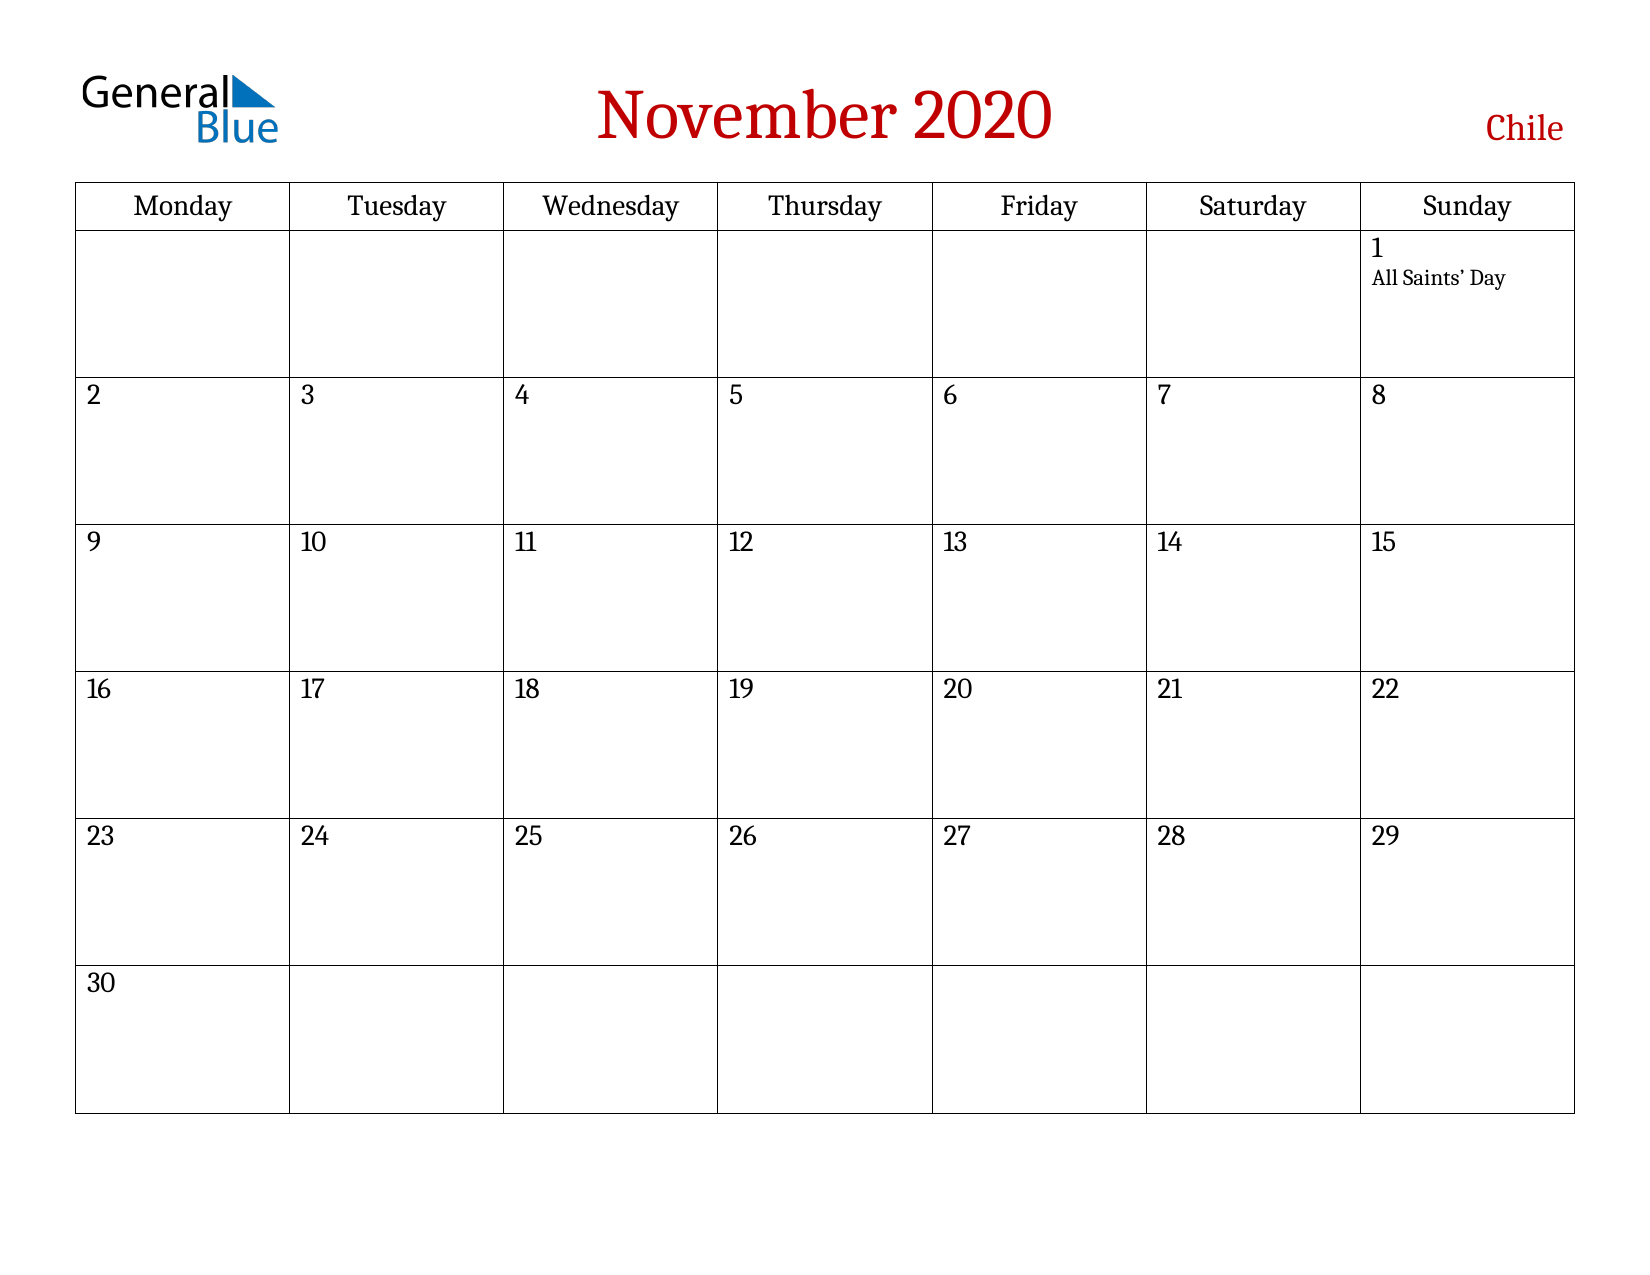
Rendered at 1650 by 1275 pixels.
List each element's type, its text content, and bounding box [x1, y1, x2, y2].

table_cell [504, 265, 717, 377]
table_cell 5 [718, 378, 932, 412]
table_cell [504, 853, 717, 965]
table_cell 1 [1361, 231, 1574, 264]
table_cell [1361, 706, 1574, 818]
table_cell [504, 966, 717, 1000]
table_cell [933, 853, 1146, 965]
table_cell [76, 559, 289, 671]
table_cell [1361, 1000, 1574, 1112]
table_cell Monday [76, 183, 289, 230]
table_cell [1361, 853, 1574, 965]
table_cell 19 [718, 672, 932, 706]
table_cell [1147, 265, 1360, 377]
table_cell [718, 1000, 932, 1112]
table_cell 4 [504, 378, 717, 412]
table_cell [504, 1000, 717, 1112]
table_cell [1147, 231, 1360, 264]
table_cell 21 [1147, 672, 1360, 706]
table_cell [290, 966, 503, 1000]
table_cell [1361, 559, 1574, 671]
table_cell 12 [718, 525, 932, 559]
table_cell 6 [933, 378, 1146, 412]
table_cell [933, 265, 1146, 377]
table_cell [76, 265, 289, 377]
table_cell [1147, 853, 1360, 965]
table_cell [718, 706, 932, 818]
table_cell [76, 412, 289, 524]
table_cell 7 [1147, 378, 1360, 412]
table_cell 25 [504, 819, 717, 853]
table_cell [718, 559, 932, 671]
table_cell [718, 853, 932, 965]
table_cell 18 [504, 672, 717, 706]
table_cell [1147, 559, 1360, 671]
table_cell Thursday [718, 183, 932, 230]
table_header November 2020 [504, 75, 1146, 182]
table_cell [504, 412, 717, 524]
table_cell 29 [1361, 819, 1574, 853]
table_cell Friday [933, 183, 1146, 230]
table_header Chile [1146, 75, 1574, 182]
table_cell [933, 412, 1146, 524]
table_cell [290, 559, 503, 671]
table_cell [1147, 1000, 1360, 1112]
table_cell [290, 412, 503, 524]
table_cell 28 [1147, 819, 1360, 853]
table_cell [1361, 412, 1574, 524]
table_cell [933, 231, 1146, 264]
table_cell [718, 966, 932, 1000]
table_cell [718, 412, 932, 524]
table_cell Sunday [1361, 183, 1574, 230]
table_cell 15 [1361, 525, 1574, 559]
table_cell 14 [1147, 525, 1360, 559]
table_cell 17 [290, 672, 503, 706]
table_cell [933, 559, 1146, 671]
table_cell [290, 231, 503, 264]
table_header [76, 75, 503, 182]
table_cell [290, 853, 503, 965]
table_cell [504, 706, 717, 818]
table_cell [718, 265, 932, 377]
table_cell 23 [76, 819, 289, 853]
table_cell [76, 231, 289, 264]
picture [82, 75, 278, 143]
table_cell [933, 1000, 1146, 1112]
table_cell 20 [933, 672, 1146, 706]
table_cell [1147, 412, 1360, 524]
table_cell 30 [76, 966, 289, 1000]
table_cell 2 [76, 378, 289, 412]
table_cell 8 [1361, 378, 1574, 412]
table_cell Wednesday [504, 183, 717, 230]
table_cell 22 [1361, 672, 1574, 706]
table_cell [76, 853, 289, 965]
table_cell 11 [504, 525, 717, 559]
table_cell [76, 1000, 289, 1112]
table_cell [718, 231, 932, 264]
table_cell [504, 559, 717, 671]
table_cell 26 [718, 819, 932, 853]
table_cell 9 [76, 525, 289, 559]
table_cell 27 [933, 819, 1146, 853]
table_cell 3 [290, 378, 503, 412]
table_cell [504, 231, 717, 264]
table_cell 13 [933, 525, 1146, 559]
table_cell 24 [290, 819, 503, 853]
table_cell [933, 706, 1146, 818]
table_cell Tuesday [290, 183, 503, 230]
table_cell 10 [290, 525, 503, 559]
table_cell [1361, 966, 1574, 1000]
table_cell [1147, 966, 1360, 1000]
table_cell [933, 966, 1146, 1000]
table_cell All Saints’ Day [1361, 265, 1574, 377]
table_cell [290, 706, 503, 818]
table_cell [1147, 706, 1360, 818]
table_cell [290, 1000, 503, 1112]
table_cell [76, 706, 289, 818]
table_cell 16 [76, 672, 289, 706]
table_cell Saturday [1147, 183, 1360, 230]
table_cell [290, 265, 503, 377]
